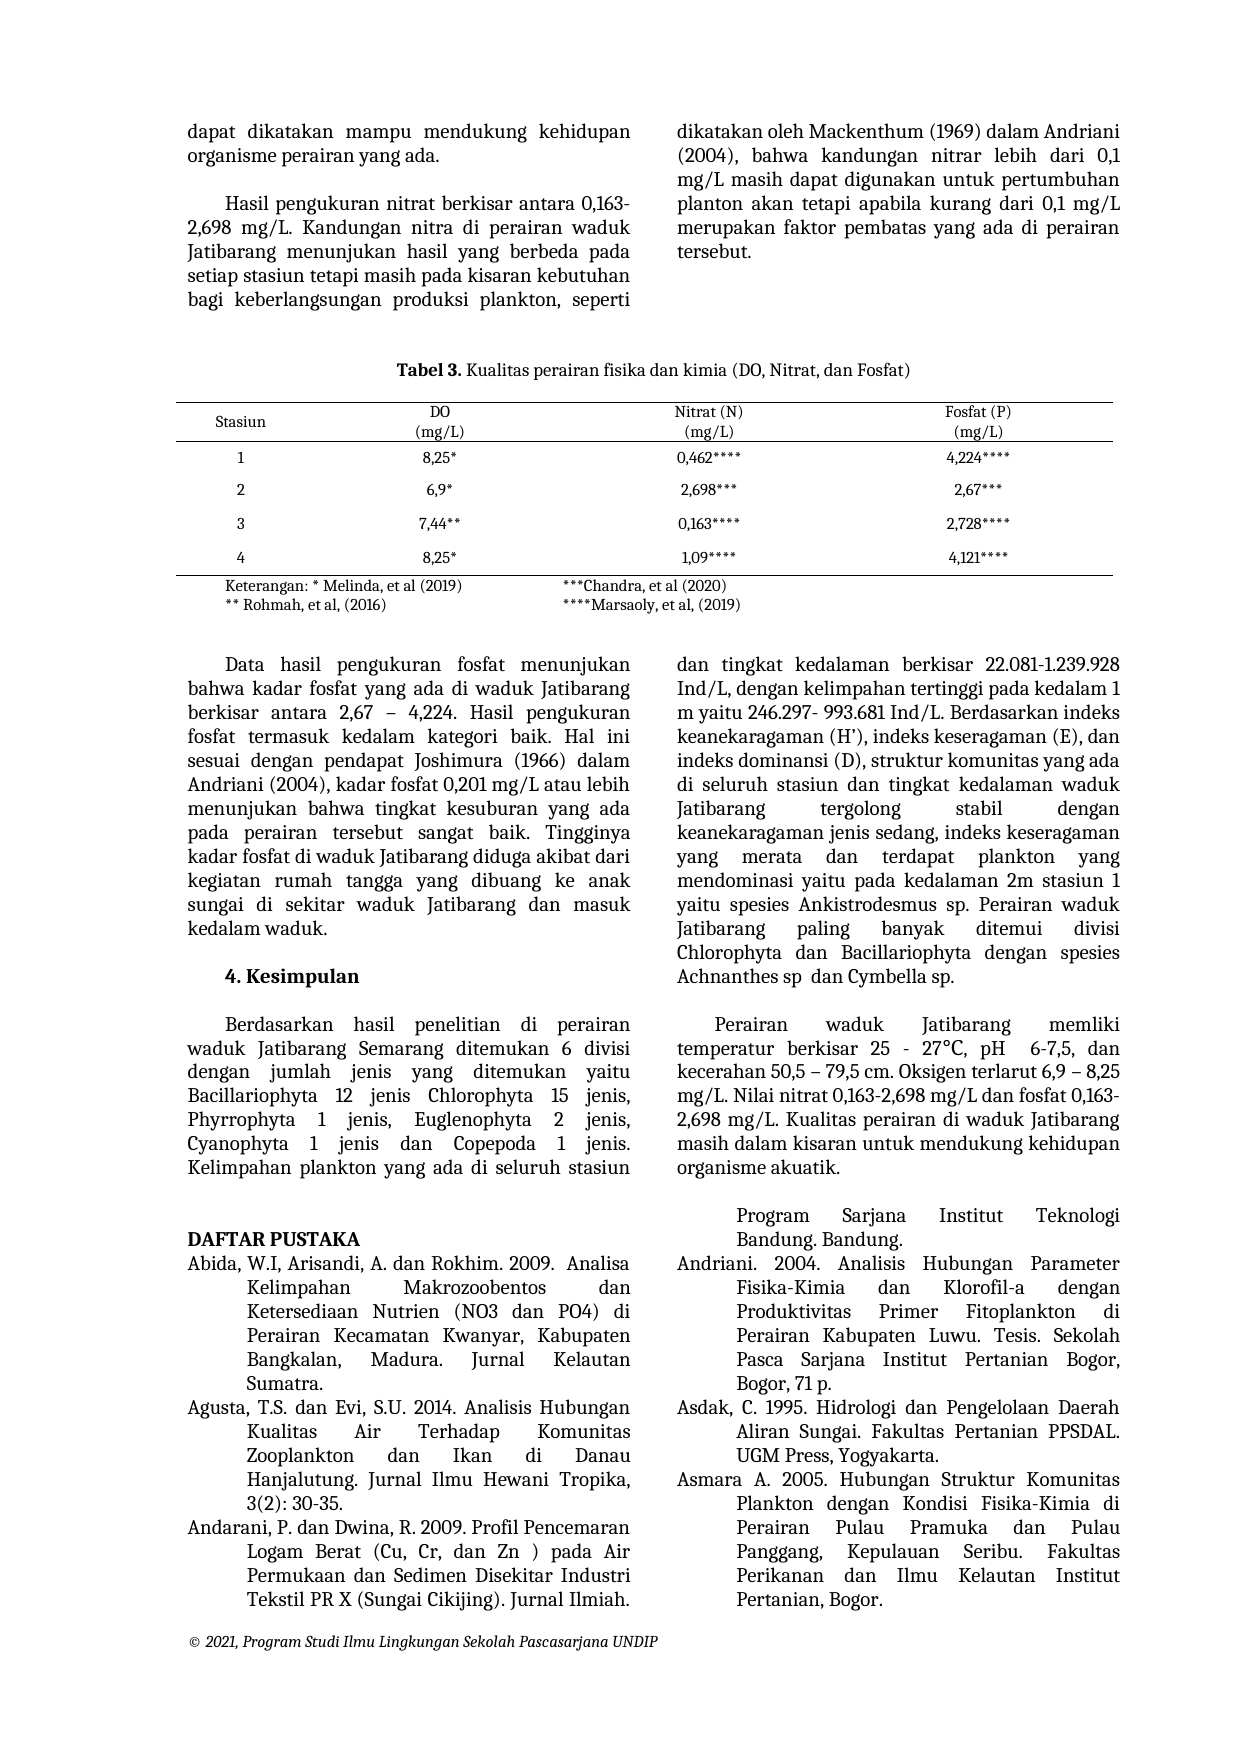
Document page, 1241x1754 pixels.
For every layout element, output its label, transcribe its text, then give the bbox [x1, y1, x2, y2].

table_cell 2,698*** [574, 473, 844, 507]
table_cell 0,163**** [574, 507, 844, 541]
text Andriani. 2004. Analisis Hubungan Parameter Fisika-Kimia dan Klorofil-a dengan Produktivitas Primer Fitoplankton di Perairan Kabupaten Luwu. Tesis. Sekolah Pasca Sarjana Institut Pertanian Bogor, Bogor, 71 p. [677, 1252, 1120, 1396]
text Keterangan: * Melinda, et al (2019) ***Chandra, et al (2020) [187, 576, 1120, 595]
text Berdasarkan hasil penelitian di perairan waduk Jatibarang Semarang ditemukan 6 divisi dengan jumlah jenis yang ditemukan yaitu Bacillariophyta 12 jenis Chlorophyta 15 jenis, Phyrrophyta 1 jenis, Euglenophyta 2 jenis, Cyanophyta 1 jenis dan Copepoda 1 jenis. Kelimpahan plankton yang ada di seluruh stasiun dan tingkat kedalaman berkisar 22.081-1.239.928 Ind/L, dengan kelimpahan tertinggi pada kedalam 1 m yaitu 246.297- 993.681 Ind/L. Berdasarkan indeks keanekaragaman (H’), indeks keseragaman (E), dan indeks dominansi (D), struktur komunitas yang ada di seluruh stasiun dan tingkat kedalaman waduk Jatibarang tergolong stabil dengan keanekaragaman jenis sedang, indeks keseragaman yang merata dan terdapat plankton yang mendominasi yaitu pada kedalaman 2m stasiun 1 yaitu spesies Ankistrodesmus sp. Perairan waduk Jatibarang paling banyak ditemui divisi Chlorophyta dan Bacillariophyta dengan spesies Achnanthes sp dan Cymbella sp. [187, 1012, 631, 1180]
table_cell 1 [176, 442, 305, 473]
table_cell 2,67*** [844, 473, 1113, 507]
table_cell 8,25* [305, 541, 574, 575]
text Abida, W.I, Arisandi, A. dan Rokhim. 2009. Analisa Kelimpahan Makrozoobentos dan Ketersediaan Nutrien (NO3 dan PO4) di Perairan Kecamatan Kwanyar, Kabupaten Bangkalan, Madura. Jurnal Kelautan Sumatra. [187, 1252, 631, 1396]
text Asdak, C. 1995. Hidrologi dan Pengelolaan Daerah Aliran Sungai. Fakultas Pertanian PPSDAL. UGM Press, Yogyakarta. [677, 1396, 1120, 1467]
text 4. Kesimpulan [187, 964, 631, 988]
table_cell 6,9* [305, 473, 574, 507]
text Asmara A. 2005. Hubungan Struktur Komunitas Plankton dengan Kondisi Fisika-Kimia di Perairan Pulau Pramuka dan Pulau Panggang, Kepulauan Seribu. Fakultas Perikanan dan Ilmu Kelautan Institut Pertanian, Bogor. [677, 1467, 1120, 1611]
text DAFTAR PUSTAKA [187, 1228, 631, 1252]
table_cell 2 [176, 473, 305, 507]
table_cell 3 [176, 507, 305, 541]
table_cell 4,121**** [844, 541, 1113, 575]
text Tabel 3. Kualitas perairan fisika dan kimia (DO, Nitrat, dan Fosfat) [187, 359, 1120, 381]
text Perairan waduk Jatibarang memliki temperatur berkisar 25 - 27℃, pH 6-7,5, dan kecerahan 50,5 – 79,5 cm. Oksigen terlarut 6,9 – 8,25 mg/L. Nilai nitrat 0,163-2,698 mg/L dan fosfat 0,163-2,698 mg/L. Kualitas perairan di waduk Jatibarang masih dalam kisaran untuk mendukung kehidupan organisme akuatik. [677, 1012, 1120, 1180]
table_header Fosfat (P) (mg/L) [844, 403, 1113, 441]
table_cell 4,224**** [844, 442, 1113, 473]
table_cell 4 [176, 541, 305, 575]
table_header DO (mg/L) [305, 403, 574, 441]
table_cell 7,44** [305, 507, 574, 541]
text Hasil pengukuran nitrat berkisar antara 0,163-2,698 mg/L. Kandungan nitra di perairan waduk Jatibarang menunjukan hasil yang berbeda pada setiap stasiun tetapi masih pada kisaran kebutuhan bagi keberlangsungan produksi plankton, seperti dikatakan oleh Mackenthum (1969) dalam Andriani (2004), bahwa kandungan nitrar lebih dari 0,1 mg/L masih dapat digunakan untuk pertumbuhan planton akan tetapi apabila kurang dari 0,1 mg/L merupakan faktor pembatas yang ada di perairan tersebut. [677, 120, 1120, 264]
table_cell 1,09**** [574, 541, 844, 575]
table_cell 8,25* [305, 442, 574, 473]
text Andarani, P. dan Dwina, R. 2009. Profil Pencemaran Logam Berat (Cu, Cr, dan Zn ) pada Air Permukaan dan Sedimen Disekitar Industri Tekstil PR X (Sungai Cikijing). Jurnal Ilmiah. Program Sarjana Institut Teknologi Bandung. Bandung. [677, 1204, 1120, 1252]
text ** Rohmah, et al, (2016) ****Marsaoly, et al, (2019) [187, 595, 1120, 614]
table_cell 0,462**** [574, 442, 844, 473]
text Andarani, P. dan Dwina, R. 2009. Profil Pencemaran Logam Berat (Cu, Cr, dan Zn ) pada Air Permukaan dan Sedimen Disekitar Industri Tekstil PR X (Sungai Cikijing). Jurnal Ilmiah. Program Sarjana Institut Teknologi Bandung. Bandung. [187, 1515, 631, 1611]
table_header Stasiun [176, 403, 305, 441]
table_cell 2,728**** [844, 507, 1113, 541]
text Berdasarkan hasil penelitian di perairan waduk Jatibarang Semarang ditemukan 6 divisi dengan jumlah jenis yang ditemukan yaitu Bacillariophyta 12 jenis Chlorophyta 15 jenis, Phyrrophyta 1 jenis, Euglenophyta 2 jenis, Cyanophyta 1 jenis dan Copepoda 1 jenis. Kelimpahan plankton yang ada di seluruh stasiun dan tingkat kedalaman berkisar 22.081-1.239.928 Ind/L, dengan kelimpahan tertinggi pada kedalam 1 m yaitu 246.297- 993.681 Ind/L. Berdasarkan indeks keanekaragaman (H’), indeks keseragaman (E), dan indeks dominansi (D), struktur komunitas yang ada di seluruh stasiun dan tingkat kedalaman waduk Jatibarang tergolong stabil dengan keanekaragaman jenis sedang, indeks keseragaman yang merata dan terdapat plankton yang mendominasi yaitu pada kedalaman 2m stasiun 1 yaitu spesies Ankistrodesmus sp. Perairan waduk Jatibarang paling banyak ditemui divisi Chlorophyta dan Bacillariophyta dengan spesies Achnanthes sp dan Cymbella sp. [677, 653, 1120, 988]
table_header Nitrat (N) (mg/L) [574, 403, 844, 441]
text Agusta, T.S. dan Evi, S.U. 2014. Analisis Hubungan Kualitas Air Terhadap Komunitas Zooplankton dan Ikan di Danau Hanjalutung. Jurnal Ilmu Hewani Tropika, 3(2): 30-35. [187, 1396, 631, 1515]
text Hasil pengukuran nitrat berkisar antara 0,163-2,698 mg/L. Kandungan nitra di perairan waduk Jatibarang menunjukan hasil yang berbeda pada setiap stasiun tetapi masih pada kisaran kebutuhan bagi keberlangsungan produksi plankton, seperti dikatakan oleh Mackenthum (1969) dalam Andriani (2004), bahwa kandungan nitrar lebih dari 0,1 mg/L masih dapat digunakan untuk pertumbuhan planton akan tetapi apabila kurang dari 0,1 mg/L merupakan faktor pembatas yang ada di perairan tersebut. [187, 192, 631, 312]
text Data hasil pengukuran fosfat menunjukan bahwa kadar fosfat yang ada di waduk Jatibarang berkisar antara 2,67 – 4,224. Hasil pengukuran fosfat termasuk kedalam kategori baik. Hal ini sesuai dengan pendapat Joshimura (1966) dalam Andriani (2004), kadar fosfat 0,201 mg/L atau lebih menunjukan bahwa tingkat kesuburan yang ada pada perairan tersebut sangat baik. Tingginya kadar fosfat di waduk Jatibarang diduga akibat dari kegiatan rumah tangga yang dibuang ke anak sungai di sekitar waduk Jatibarang dan masuk kedalam waduk. [187, 653, 631, 940]
